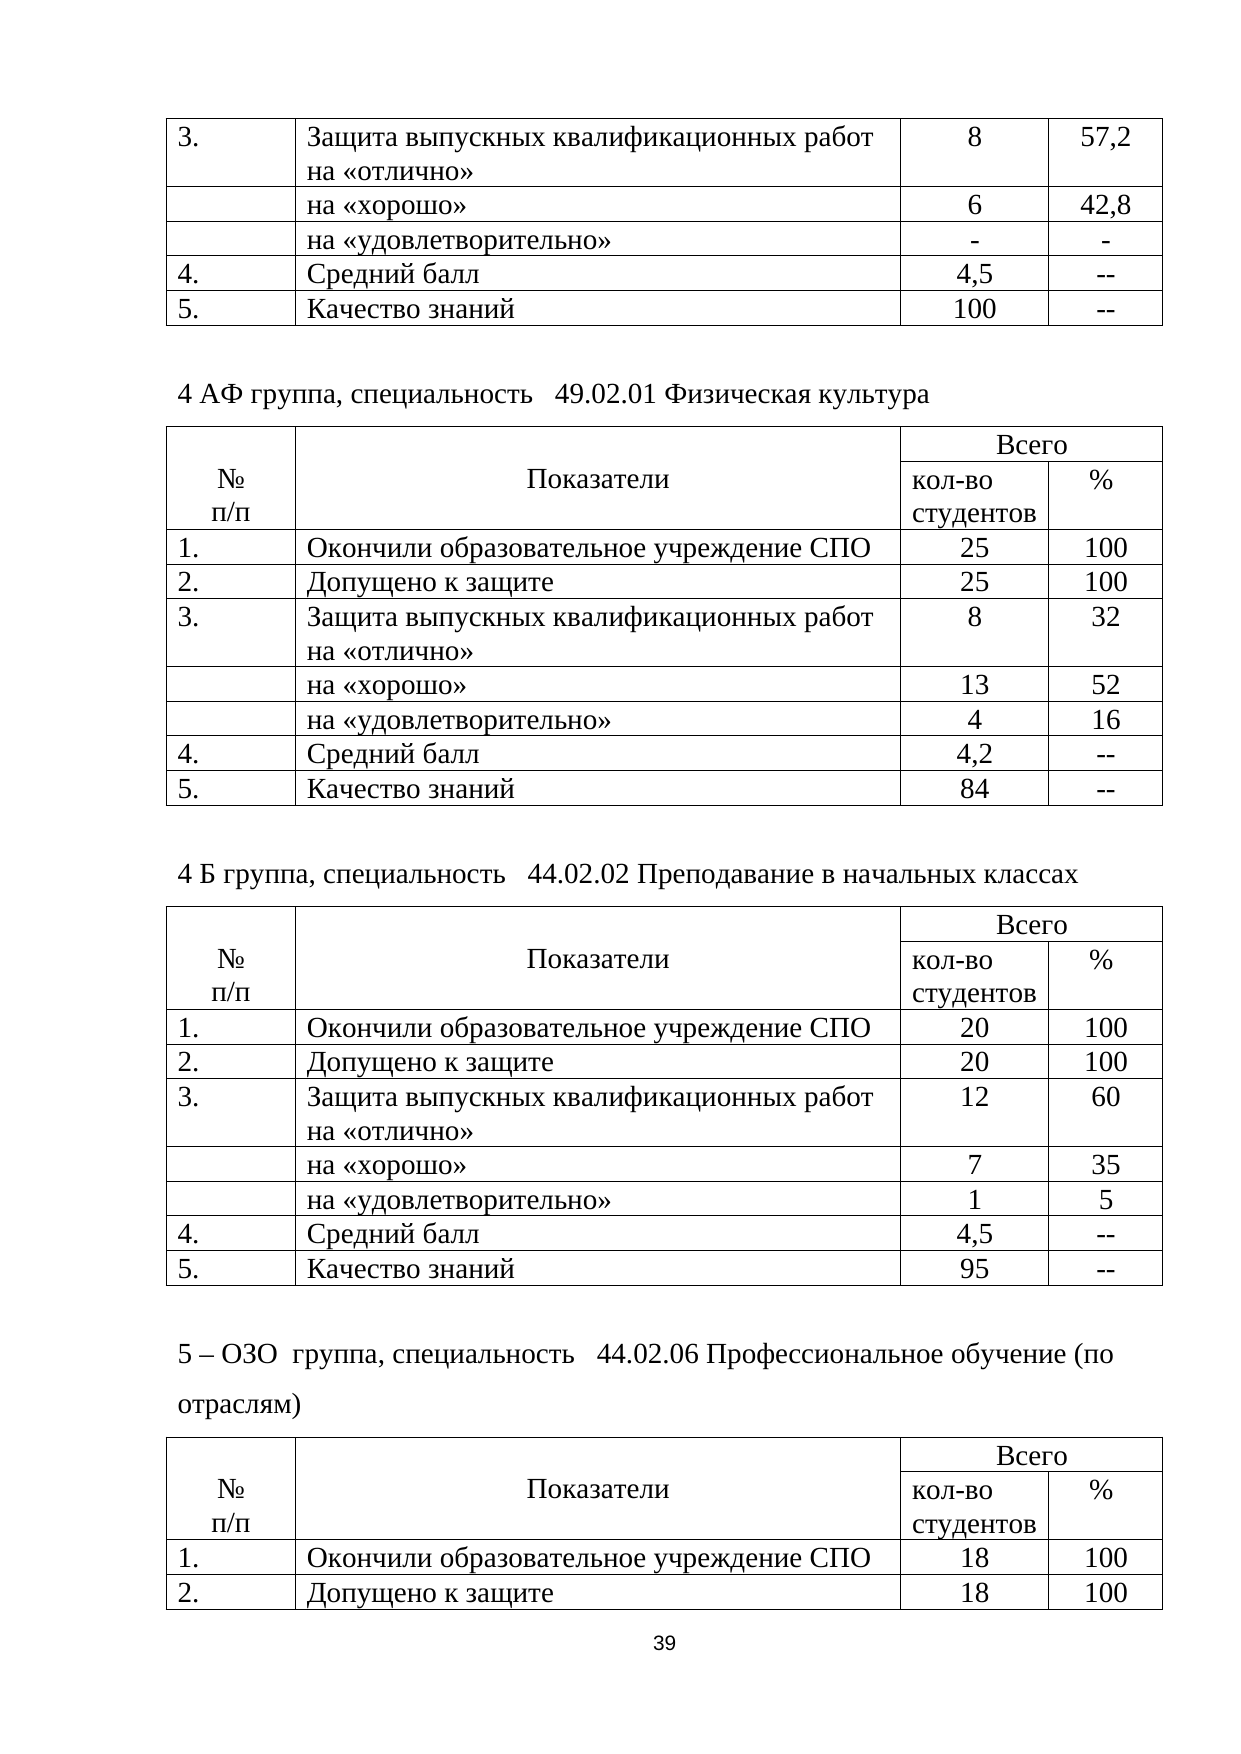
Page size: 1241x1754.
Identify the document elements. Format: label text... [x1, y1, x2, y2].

table_cell 42,8 [1049, 187, 1162, 221]
table_header № п/п [167, 1438, 295, 1539]
table_cell на «хорошо» [296, 187, 900, 221]
table_cell -- [1049, 1251, 1162, 1284]
table_cell % [1049, 462, 1162, 529]
table_cell 100 [901, 291, 1048, 324]
table_cell 1. [167, 530, 295, 563]
table_cell 100 [1049, 1010, 1162, 1043]
table_cell 100 [1049, 530, 1162, 563]
table_cell Окончили образовательное учреждение СПО [296, 1010, 900, 1043]
table_cell 20 [901, 1045, 1048, 1078]
table_cell 84 [901, 771, 1048, 804]
table_cell 12 [901, 1079, 1048, 1146]
table_cell Качество знаний [296, 291, 900, 324]
table_cell Защита выпускных квалификационных работ на «отлично» [296, 599, 900, 666]
table_cell на «удовлетворительно» [296, 702, 900, 735]
table_cell 2. [167, 565, 295, 598]
table_cell -- [1049, 736, 1162, 770]
table_header № п/п [167, 907, 295, 1009]
table_cell 8 [901, 119, 1048, 186]
table_header Всего [901, 427, 1162, 461]
table_cell 13 [901, 667, 1048, 701]
table_cell 100 [1049, 1045, 1162, 1078]
table_cell кол-во студентов [901, 942, 1048, 1009]
table_cell Допущено к защите [296, 1045, 900, 1078]
table_cell 25 [901, 530, 1048, 563]
table_cell кол-во студентов [901, 1472, 1048, 1539]
table_cell Окончили образовательное учреждение СПО [296, 530, 900, 563]
table_cell 32 [1049, 599, 1162, 666]
table_cell Качество знаний [296, 1251, 900, 1284]
table_cell 5. [167, 1251, 295, 1284]
text 5 – ОЗО группа, специальность 44.02.06 Профессиональное обучение (по отраслям) [177, 1336, 1152, 1420]
table_cell 6 [901, 187, 1048, 221]
text 4 Б группа, специальность 44.02.02 Преподавание в начальных классах [177, 856, 1152, 889]
table_cell - [901, 222, 1048, 255]
table_cell % [1049, 1472, 1162, 1539]
table_cell 16 [1049, 702, 1162, 735]
table_cell 2. [167, 1045, 295, 1078]
table_header Показатели [296, 427, 900, 529]
table_cell 4. [167, 736, 295, 770]
table_cell на «удовлетворительно» [296, 222, 900, 255]
table_cell Окончили образовательное учреждение СПО [296, 1540, 900, 1574]
table_cell 4,5 [901, 1216, 1048, 1250]
table_cell 8 [901, 599, 1048, 666]
table_header Всего [901, 1438, 1162, 1471]
table_cell -- [1049, 256, 1162, 290]
table_cell 57,2 [1049, 119, 1162, 186]
table_header Показатели [296, 1438, 900, 1539]
table_cell 25 [901, 565, 1048, 598]
table_cell кол-во студентов [901, 462, 1048, 529]
table_header № п/п [167, 427, 295, 529]
table_cell 20 [901, 1010, 1048, 1043]
table_cell на «удовлетворительно» [296, 1182, 900, 1215]
table_cell Средний балл [296, 256, 900, 290]
table_cell [167, 187, 295, 221]
table_cell 2. [167, 1575, 295, 1608]
table_cell -- [1049, 1216, 1162, 1250]
table_cell 100 [1049, 1540, 1162, 1574]
table_cell [167, 1147, 295, 1181]
table_cell 5 [1049, 1182, 1162, 1215]
table_cell 1. [167, 1010, 295, 1043]
table_cell 52 [1049, 667, 1162, 701]
table_cell 35 [1049, 1147, 1162, 1181]
table_cell 18 [901, 1540, 1048, 1574]
table_cell 5. [167, 291, 295, 324]
table_cell Допущено к защите [296, 565, 900, 598]
table_cell Качество знаний [296, 771, 900, 804]
table_cell 18 [901, 1575, 1048, 1608]
table_header Всего [901, 907, 1162, 941]
table_cell -- [1049, 291, 1162, 324]
table_cell 1. [167, 1540, 295, 1574]
table_cell на «хорошо» [296, 1147, 900, 1181]
table_cell 100 [1049, 1575, 1162, 1608]
table_cell 3. [167, 599, 295, 666]
table_cell 4,2 [901, 736, 1048, 770]
table_header Показатели [296, 907, 900, 1009]
table_cell 4,5 [901, 256, 1048, 290]
table_cell Защита выпускных квалификационных работ на «отлично» [296, 119, 900, 186]
text 4 АФ группа, специальность 49.02.01 Физическая культура [177, 376, 1152, 409]
table_cell Средний балл [296, 736, 900, 770]
table_cell 60 [1049, 1079, 1162, 1146]
table_cell [167, 222, 295, 255]
table_cell на «хорошо» [296, 667, 900, 701]
table_cell [167, 702, 295, 735]
table_cell 100 [1049, 565, 1162, 598]
table_cell -- [1049, 771, 1162, 804]
table_cell - [1049, 222, 1162, 255]
table_cell 3. [167, 1079, 295, 1146]
table_cell 95 [901, 1251, 1048, 1284]
table_cell Средний балл [296, 1216, 900, 1250]
table_cell 4. [167, 1216, 295, 1250]
table_cell 4. [167, 256, 295, 290]
table_cell 5. [167, 771, 295, 804]
table_cell [167, 1182, 295, 1215]
table_cell 4 [901, 702, 1048, 735]
table_cell % [1049, 942, 1162, 1009]
table_cell 3. [167, 119, 295, 186]
table_cell Защита выпускных квалификационных работ на «отлично» [296, 1079, 900, 1146]
table_cell [167, 667, 295, 701]
table_cell 7 [901, 1147, 1048, 1181]
table_cell 1 [901, 1182, 1048, 1215]
table_cell Допущено к защите [296, 1575, 900, 1608]
